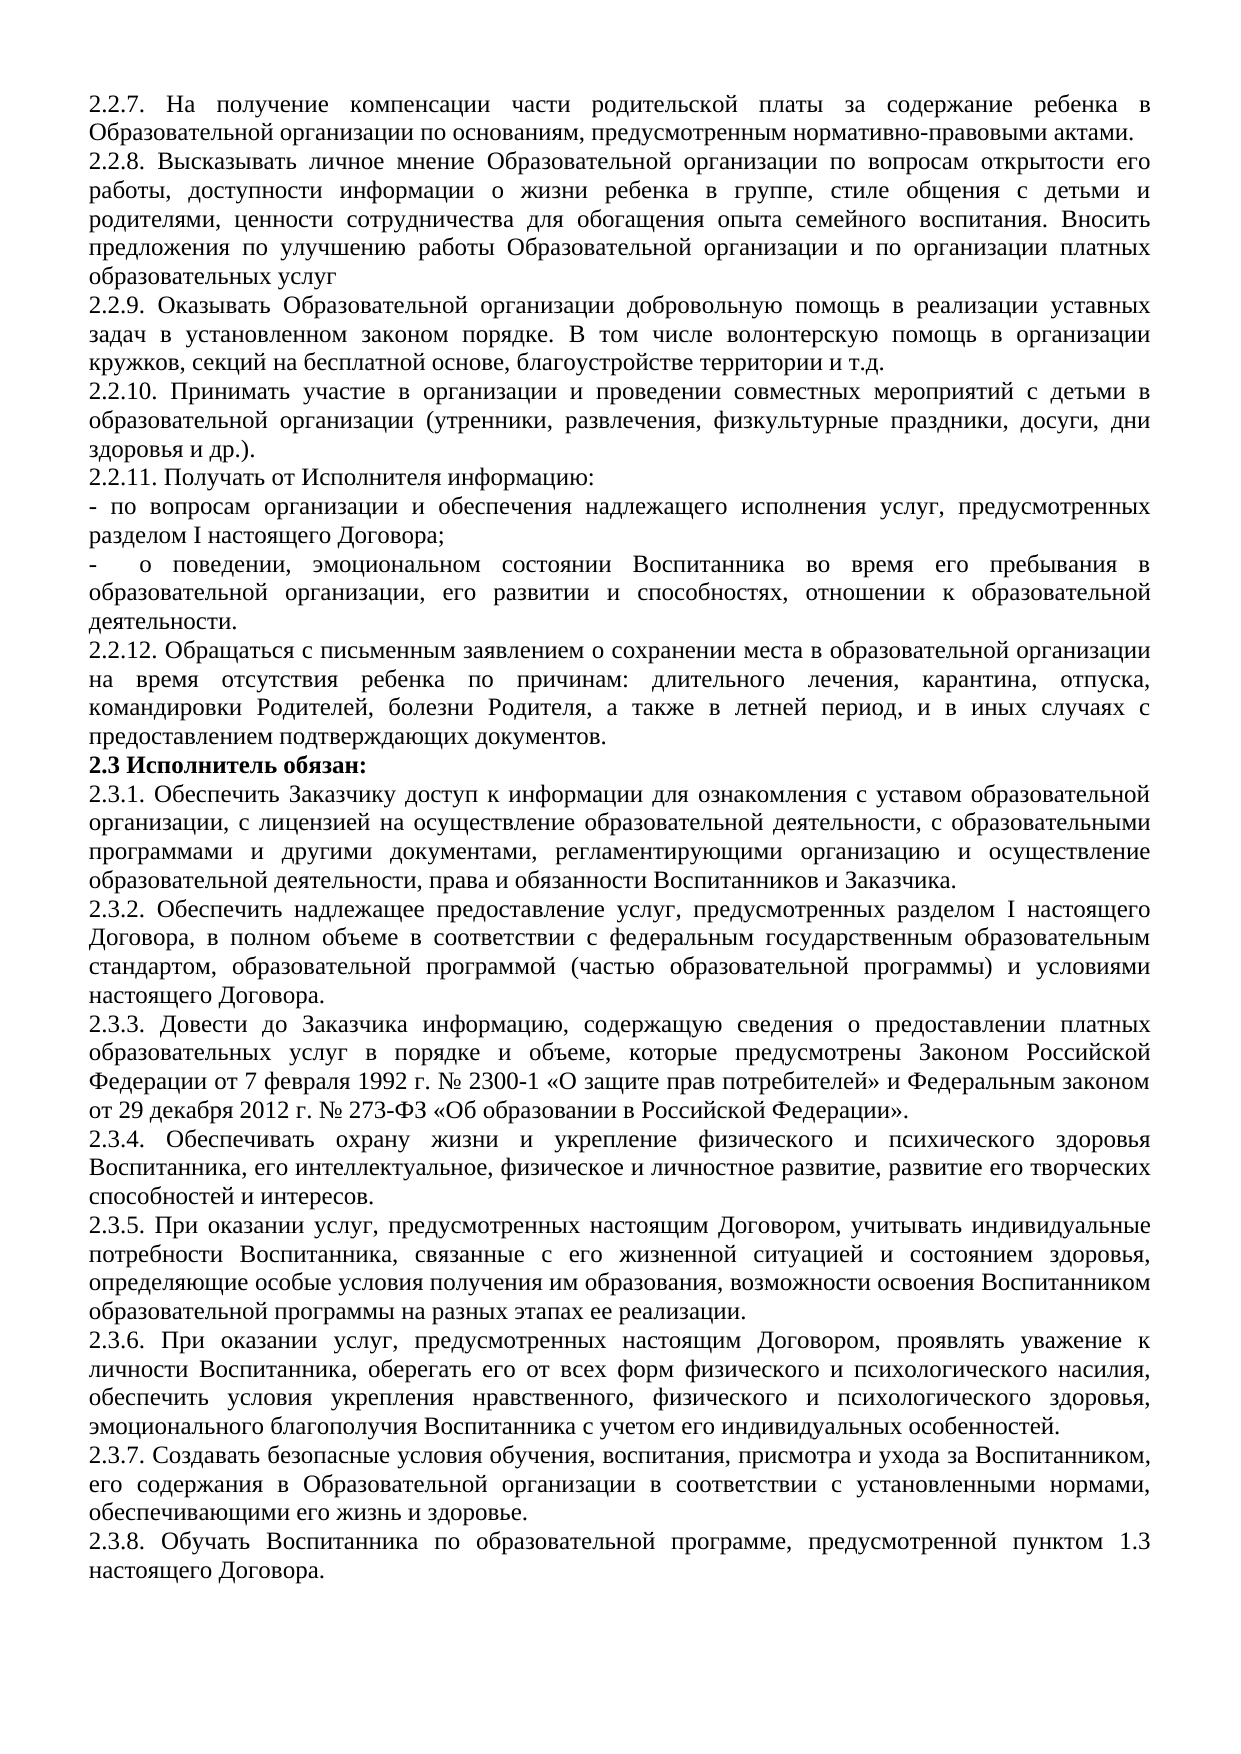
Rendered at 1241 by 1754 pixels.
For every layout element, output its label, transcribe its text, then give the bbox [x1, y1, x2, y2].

text 2.3.3. Довести до Заказчика информацию, содержащую сведения о предоставлении платных образовательных услуг в порядке и объеме, которые предусмотрены Законом Российской Федерации от 7 февраля . № 2300-1 «О защите прав потребителей» и Федеральным законом от 29 декабря . № 273-ФЗ «Об образовании в Российской Федерации». [89, 1009, 1152, 1124]
text 2.2.7. На получение компенсации части родительской платы за содержание ребенка в Образовательной организации по основаниям, предусмотренным нормативно-правовыми актами. [89, 89, 1152, 146]
text - по вопросам организации и обеспечения надлежащего исполнения услуг, предусмотренных разделом I настоящего Договора; [89, 491, 1152, 549]
text 2.3.8. Обучать Воспитанника по образовательной программе, предусмотренной пунктом 1.3 настоящего Договора. [89, 1526, 1152, 1584]
text 2.3.4. Обеспечивать охрану жизни и укрепление физического и психического здоровья Воспитанника, его интеллектуальное, физическое и личностное развитие, развитие его творческих способностей и интересов. [89, 1124, 1152, 1210]
text 2.2.8. Высказывать личное мнение Образовательной организации по вопросам открытости его работы, доступности информации о жизни ребенка в группе, стиле общения с детьми и родителями, ценности сотрудничества для обогащения опыта семейного воспитания. Вносить предложения по улучшению работы Образовательной организации и по организации платных образовательных услуг [89, 146, 1152, 290]
text 2.3.1. Обеспечить Заказчику доступ к информации для ознакомления с уставом образовательной организации, с лицензией на осуществление образовательной деятельности, с образовательными программами и другими документами, регламентирующими организацию и осуществление образовательной деятельности, права и обязанности Воспитанников и Заказчика. [89, 779, 1152, 894]
text 2.2.10. Принимать участие в организации и проведении совместных мероприятий с детьми в образовательной организации (утренники, развлечения, физкультурные праздники, досуги, дни здоровья и др.). [89, 376, 1152, 462]
text 2.3.2. Обеспечить надлежащее предоставление услуг, предусмотренных разделом I настоящего Договора, в полном объеме в соответствии с федеральным государственным образовательным стандартом, образовательной программой (частью образовательной программы) и условиями настоящего Договора. [89, 894, 1152, 1009]
text 2.3.5. При оказании услуг, предусмотренных настоящим Договором, учитывать индивидуальные потребности Воспитанника, связанные с его жизненной ситуацией и состоянием здоровья, определяющие особые условия получения им образования, возможности освоения Воспитанником образовательной программы на разных этапах ее реализации. [89, 1210, 1152, 1325]
text 2.2.12. Обращаться с письменным заявлением о сохранении места в образовательной организации на время отсутствия ребенка по причинам: длительного лечения, карантина, отпуска, командировки Родителей, болезни Родителя, а также в летней период, и в иных случаях с предоставлением подтверждающих документов. [89, 635, 1152, 750]
text 2.2.11. Получать от Исполнителя информацию: [89, 462, 1152, 491]
text 2.2.9. Оказывать Образовательной организации добровольную помощь в реализации уставных задач в установленном законом порядке. В том числе волонтерскую помощь в организации кружков, секций на бесплатной основе, благоустройстве территории и т.д. [89, 290, 1152, 376]
text 2.3.7. Создавать безопасные условия обучения, воспитания, присмотра и ухода за Воспитанником, его содержания в Образовательной организации в соответствии с установленными нормами, обеспечивающими его жизнь и здоровье. [89, 1440, 1152, 1526]
text 2.3 Исполнитель обязан: [89, 750, 1152, 779]
text - о поведении, эмоциональном состоянии Воспитанника во время его пребывания в образовательной организации, его развитии и способностях, отношении к образовательной деятельности. [89, 549, 1152, 635]
text 2.3.6. При оказании услуг, предусмотренных настоящим Договором, проявлять уважение к личности Воспитанника, оберегать его от всех форм физического и психологического насилия, обеспечить условия укрепления нравственного, физического и психологического здоровья, эмоционального благополучия Воспитанника с учетом его индивидуальных особенностей. [89, 1325, 1152, 1440]
